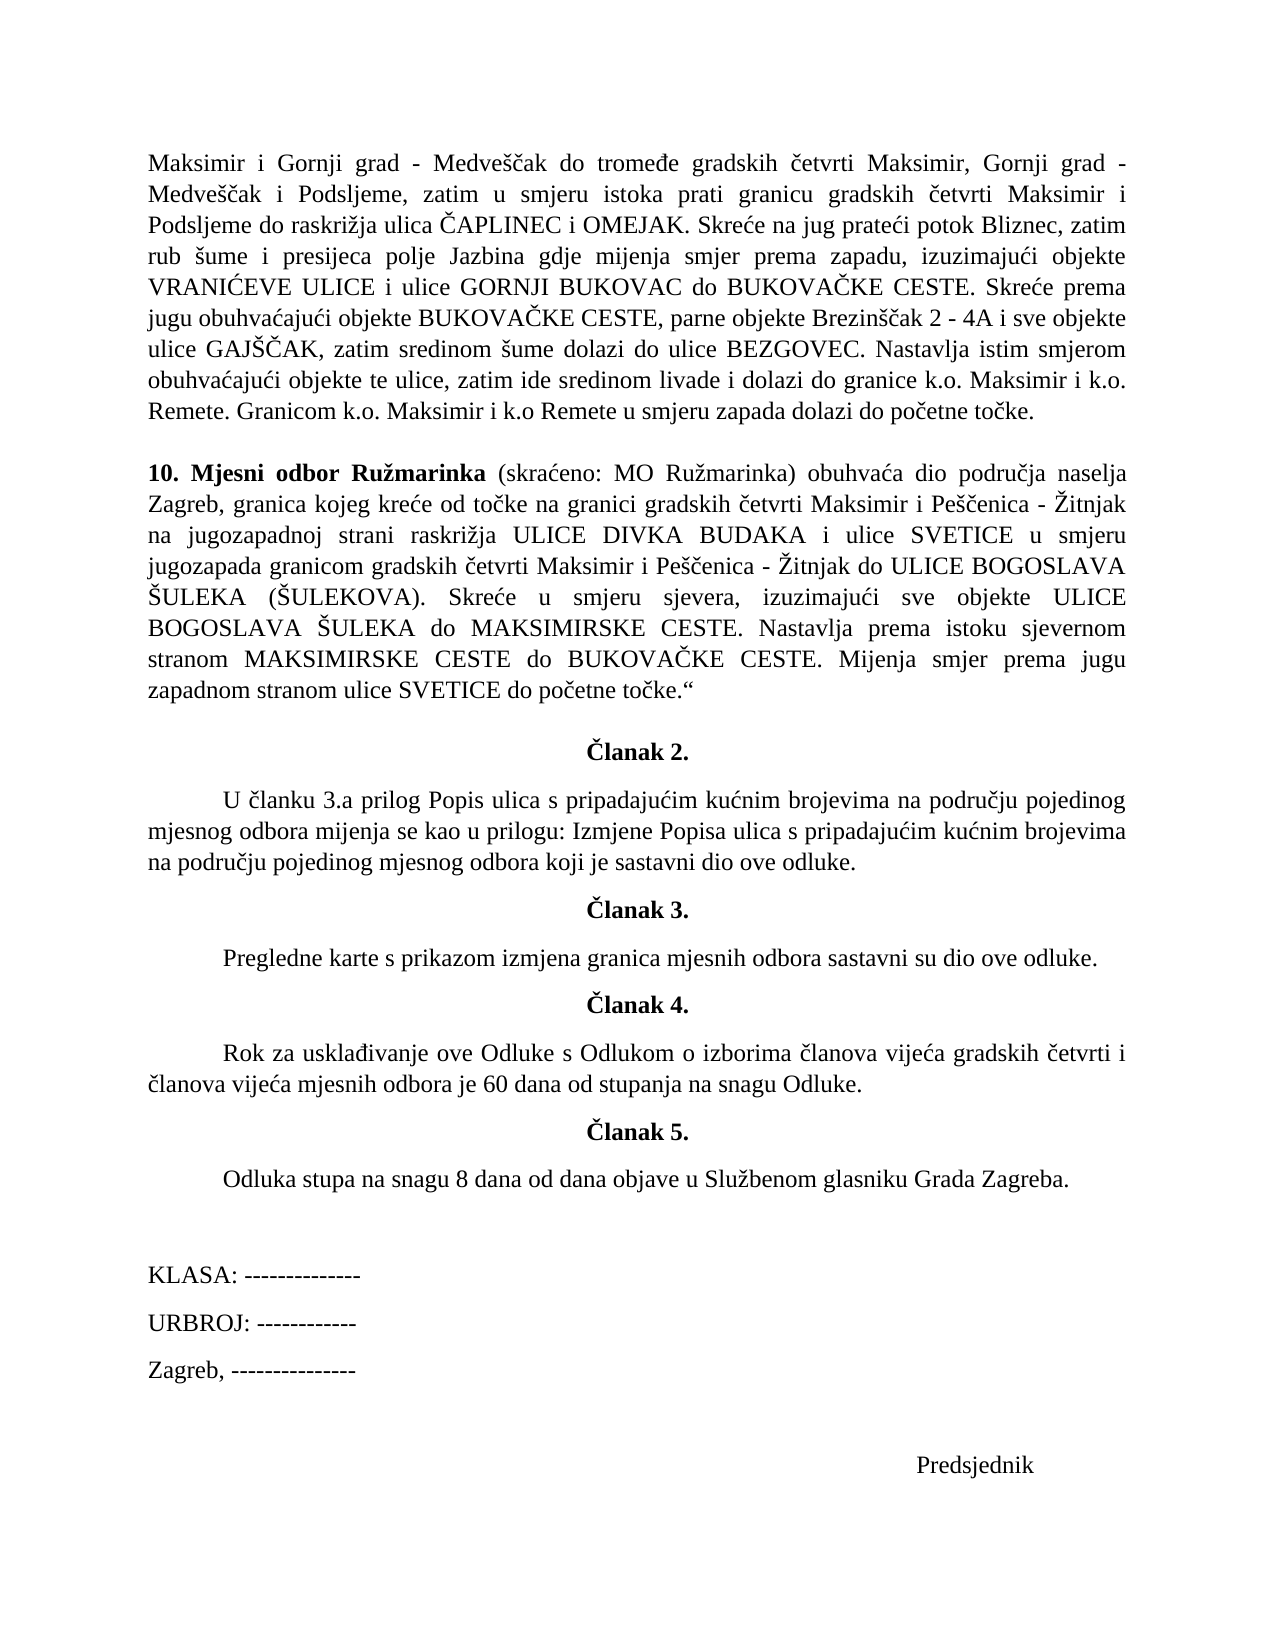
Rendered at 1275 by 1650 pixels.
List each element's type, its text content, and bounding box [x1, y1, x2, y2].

text URBROJ: ------------ [148, 1308, 1127, 1336]
text U članku 3.a prilog Popis ulica s pripadajućim kućnim brojevima na području pojedinog mjesnog odbora mijenja se kao u prilogu: Izmjene Popisa ulica s pripadajućim kućnim brojevima na području pojedinog mjesnog odbora koji je sastavni dio ove odluke. [148, 785, 1127, 876]
text Predsjednik [748, 1450, 1127, 1479]
text Zagreb, --------------- [148, 1355, 1127, 1384]
text Rok za usklađivanje ove Odluke s Odlukom o izborima članova vijeća gradskih četvrti i članova vijeća mjesnih odbora je 60 dana od stupanja na snagu Odluke. [148, 1038, 1127, 1098]
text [148, 148, 1127, 425]
text Članak 3. [148, 895, 1127, 924]
text KLASA: -------------- [148, 1260, 1127, 1289]
text 10. Mjesni odbor Ružmarinka (skraćeno: MO Ružmarinka) obuhvaća dio područja naselja Zagreb, granica kojeg kreće od točke na granici gradskih četvrti Maksimir i Peščenica - Žitnjak na jugozapadnoj strani raskrižja ULICE DIVKA BUDAKA i ulice SVETICE u smjeru jugozapada granicom gradskih četvrti Maksimir i Peščenica - Žitnjak do ULICE BOGOSLAVA ŠULEKA (ŠULEKOVA). Skreće u smjeru sjevera, izuzimajući sve objekte ULICE BOGOSLAVA ŠULEKA do MAKSIMIRSKE CESTE. Nastavlja prema istoku sjevernom stranom MAKSIMIRSKE CESTE do BUKOVAČKE CESTE. Mijenja smjer prema jugu zapadnom stranom ulice SVETICE do početne točke.“ [148, 458, 1127, 704]
text Članak 4. [148, 990, 1127, 1019]
text Pregledne karte s prikazom izmjena granica mjesnih odbora sastavni su dio ove odluke. [148, 943, 1127, 971]
text Članak 5. [148, 1117, 1127, 1146]
text Članak 2. [148, 737, 1127, 766]
text Odluka stupa na snagu 8 dana od dana objave u Službenom glasniku Grada Zagreba. [148, 1164, 1127, 1193]
